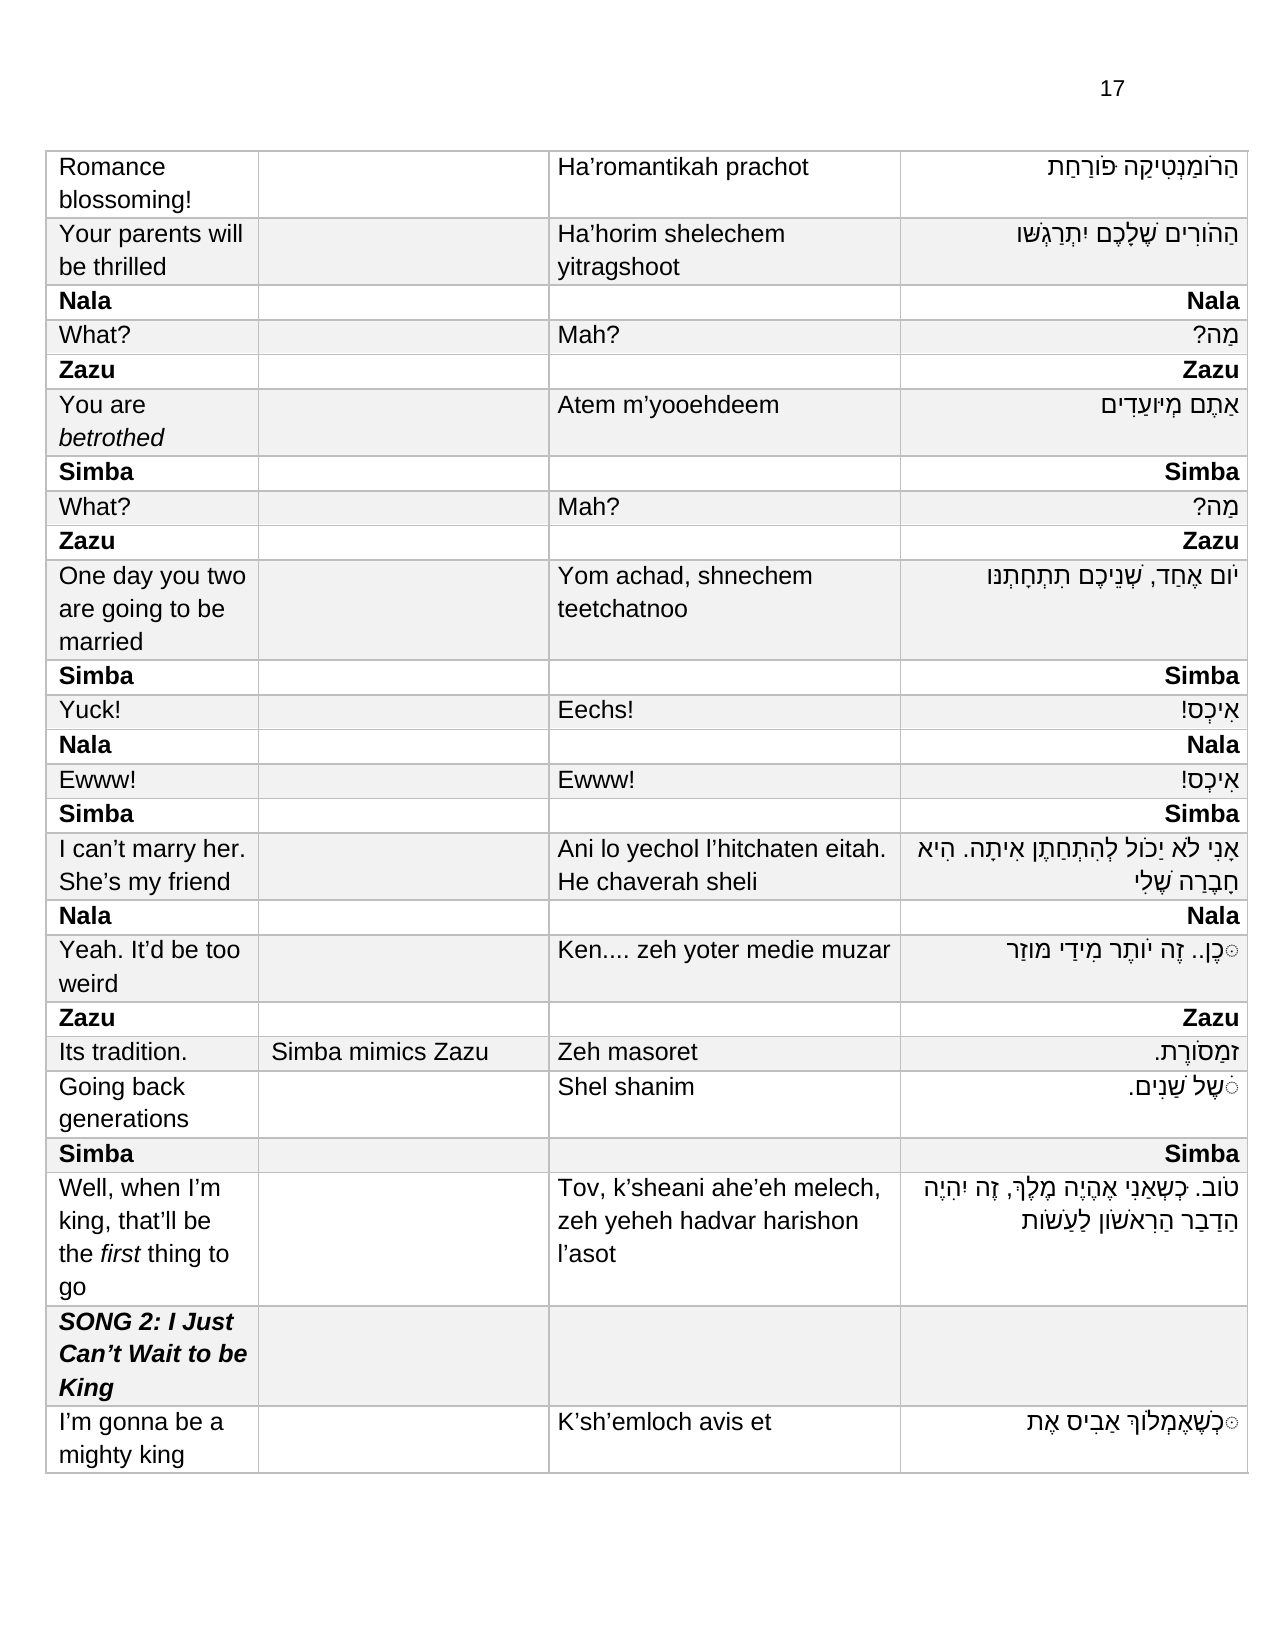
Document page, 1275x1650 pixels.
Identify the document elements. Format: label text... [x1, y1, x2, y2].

table_cell Zazu [47, 526, 258, 559]
table_cell [550, 1307, 900, 1405]
table_cell Well, when I’m king, that’ll be the ﬁrst thing to go [47, 1173, 258, 1305]
table_cell Going back generations [47, 1072, 258, 1137]
table_cell [550, 1003, 900, 1036]
table_cell What? [47, 492, 258, 524]
table_cell Nala [47, 901, 258, 934]
table_cell [259, 730, 548, 763]
table_cell [259, 1072, 548, 1137]
table_cell [550, 730, 900, 763]
table_cell Mah? [550, 321, 900, 353]
table_cell [259, 1139, 548, 1172]
table_cell Its tradition. [47, 1037, 258, 1070]
table_cell Ewww! [550, 765, 900, 798]
table_cell Zazu [901, 526, 1247, 559]
table_cell Zazu [47, 355, 258, 388]
table_cell Mah? [550, 492, 900, 524]
table_cell Nala [47, 286, 258, 319]
table_cell One day you two are going to be married [47, 561, 258, 659]
table_cell אִיכְס! [901, 765, 1247, 798]
table_cell [259, 765, 548, 798]
table_cell [259, 561, 548, 659]
table_cell Simba [47, 661, 258, 694]
table_cell [550, 1139, 900, 1172]
table_cell [259, 1307, 548, 1405]
table_cell ׁשֶל ׁשַנִים. [901, 1072, 1247, 1137]
table_cell I’m gonna be a mighty king [47, 1407, 258, 1472]
table_cell אַתֶם מְיּועַדִים [901, 390, 1247, 455]
table_cell [259, 390, 548, 455]
table_cell הַהֹורִים ׁשֶלָכֶם יִתְרַגְׁשּו [901, 219, 1247, 284]
table_cell K’sh’emloch avis et [550, 1407, 900, 1472]
table_cell Simba [901, 799, 1247, 832]
table_cell [550, 526, 900, 559]
table_cell I can’t marry her. She’s my friend [47, 834, 258, 899]
table_cell [259, 152, 548, 217]
table_cell Nala [901, 901, 1247, 934]
table_cell [259, 901, 548, 934]
table_cell [259, 936, 548, 1001]
table_cell אָנִי לֹא יַכֹול לְהִתְחַתֶן אִיתָה. הִיא חָבֶרַה ׁשֶלִי [901, 834, 1247, 899]
table_cell Ken.... zeh yoter medie muzar [550, 936, 900, 1001]
table_cell אִיכְס! [901, 696, 1247, 728]
table_cell [259, 661, 548, 694]
table_cell ּכְׁשֶאֶמְלֹוךְ אַבִיס אֶת [901, 1407, 1247, 1472]
table_cell Ha’horim shelechem yitragshoot [550, 219, 900, 284]
table_cell [259, 219, 548, 284]
table_cell [259, 1003, 548, 1036]
table_cell [550, 457, 900, 490]
table_cell [259, 526, 548, 559]
table_cell Simba [47, 457, 258, 490]
table_cell [259, 355, 548, 388]
table_cell Shel shanim [550, 1072, 900, 1137]
table_cell [550, 286, 900, 319]
table_cell Eechs! [550, 696, 900, 728]
table_cell יֹום אֶחַד, ׁשְנֵיכֶם תִתְחָתְנּו [901, 561, 1247, 659]
table_cell Simba [47, 799, 258, 832]
table_cell [259, 286, 548, 319]
table_cell זמַסֹורֶת. [901, 1037, 1247, 1070]
table_cell Yom achad, shnechem teetchatnoo [550, 561, 900, 659]
table_cell Simba [901, 457, 1247, 490]
table_cell Ha’romantikah prachot [550, 152, 900, 217]
table_cell [259, 321, 548, 353]
table_cell Nala [47, 730, 258, 763]
table_cell Nala [901, 286, 1247, 319]
table_cell Tov, k’sheani ahe’eh melech, zeh yeheh hadvar harishon l’asot [550, 1173, 900, 1305]
table_cell הַרֹומַנְטִיקַה ּפֹורַחַת [901, 152, 1247, 217]
table_cell Your parents will be thrilled [47, 219, 258, 284]
table_cell טֹוב. ּכְשְאַנִי אֶהֶיֶה מֶלֶךְ, זֶה יִהִיֶה הַדַבַר הַרִאׁשֹון לַעַׂשֹות [901, 1173, 1247, 1305]
table_cell Zazu [47, 1003, 258, 1036]
table_cell [550, 661, 900, 694]
table_cell Atem m’yooehdeem [550, 390, 900, 455]
table_cell Romance blossoming! [47, 152, 258, 217]
table_cell [259, 834, 548, 899]
table_cell Zazu [901, 355, 1247, 388]
table_cell ּכֶן.. זֶה יֹותֶר מִידַי מּוזַר [901, 936, 1247, 1001]
table_cell [259, 1407, 548, 1472]
table_cell Yeah. It’d be too weird [47, 936, 258, 1001]
table_cell Simba [901, 661, 1247, 694]
table_cell Zazu [901, 1003, 1247, 1036]
table_cell Simba mimics Zazu [259, 1037, 548, 1070]
table_cell What? [47, 321, 258, 353]
table_cell [901, 1307, 1247, 1405]
table_cell Simba [901, 1139, 1247, 1172]
table_cell You are betrothed [47, 390, 258, 455]
table_cell מַה? [901, 321, 1247, 353]
table_cell Simba [47, 1139, 258, 1172]
table_cell [550, 799, 900, 832]
table_cell [550, 355, 900, 388]
table_cell Ani lo yechol l’hitchaten eitah. He chaverah sheli [550, 834, 900, 899]
table_cell [550, 901, 900, 934]
table_cell Yuck! [47, 696, 258, 728]
table_cell Zeh masoret [550, 1037, 900, 1070]
table_cell [259, 1173, 548, 1305]
table_cell [259, 696, 548, 728]
table_cell SONG 2: I Just Can’t Wait to be King [47, 1307, 258, 1405]
table_cell [259, 799, 548, 832]
table_cell Nala [901, 730, 1247, 763]
table_cell מַה? [901, 492, 1247, 524]
table_cell Ewww! [47, 765, 258, 798]
table_cell [259, 492, 548, 524]
table_cell [259, 457, 548, 490]
